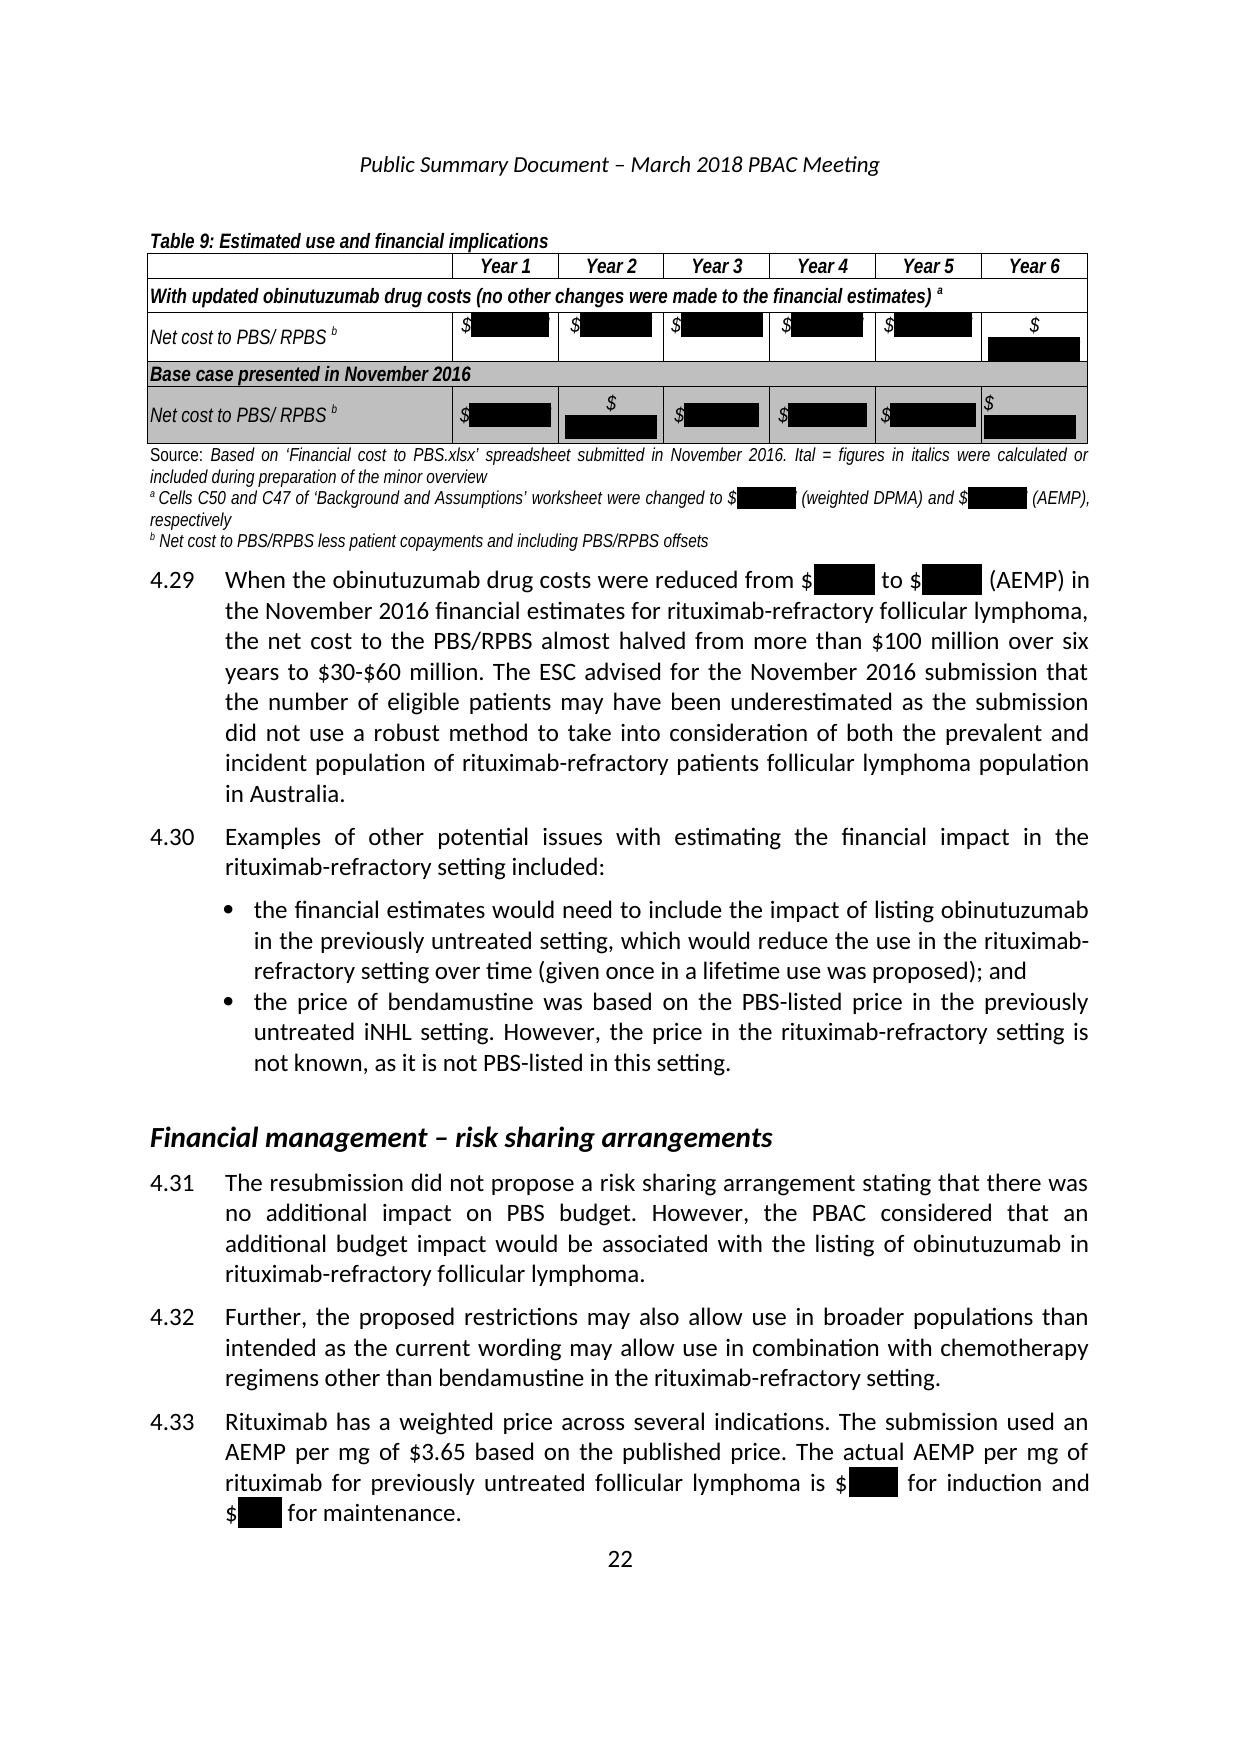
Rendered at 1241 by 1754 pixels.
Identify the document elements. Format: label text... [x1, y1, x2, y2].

table_header Year 5 [876, 254, 981, 278]
table_cell Base case presented in November 2016 [148, 362, 1087, 386]
table_header Year 1 [453, 254, 558, 278]
list Examples of other potential issues with estimating the financial impact in the rituximab-refractory setting included: [150, 821, 1090, 882]
table_header Year 3 [664, 254, 769, 278]
table_cell $'''''''''''''''''''''''''''' [982, 387, 1087, 443]
table_cell $'''''''''''''''''''''''' [453, 313, 558, 361]
list Financial management – risk sharing arrangements [150, 1119, 1090, 1154]
table_header [148, 254, 452, 278]
table_cell $'''''''''''''''''''''' [559, 313, 663, 361]
text the financial estimates would need to include the impact of listing obinutuzumab in the previously untreated setting, which would reduce the use in the rituximab-refractory setting over time (given once in a lifetime use was proposed); and [224, 894, 1090, 986]
table_cell $'''''''''''''''''''''''' [876, 313, 981, 361]
table_header Year 6 [982, 254, 1087, 278]
list Rituximab has a weighted price across several indications. The submission used an AEMP per mg of $3.65 based on the published price. The actual AEMP per mg of rituximab for previously untreated follicular lymphoma is $''''''''' for induction and $'''''''' for maintenance. [150, 1406, 1090, 1528]
table_cell $'''''''''''''''''''''''''' [876, 387, 981, 443]
table_cell $'''''''''''''''''''''''' [770, 387, 875, 443]
table_cell $''''''''''''''''''''''' [664, 387, 769, 443]
table_header Year 2 [559, 254, 663, 278]
table_cell $''''''''''''''''''''''''' [664, 313, 769, 361]
table_cell Net cost to PBS/ RPBS b [148, 387, 452, 443]
table_cell With updated obinutuzumab drug costs (no other changes were made to the financial estimates) a [148, 279, 1087, 312]
list When the obinutuzumab drug costs were reduced from $''''''''''' to $''''''''''' (AEMP) in the November 2016 financial estimates for rituximab-refractory follicular lymphoma, the net cost to the PBS/RPBS almost halved from more than $100 million over six years to $30-$60 million. The ESC advised for the November 2016 submission that the number of eligible patients may have been underestimated as the submission did not use a robust method to take into consideration of both the prevalent and incident population of rituximab-refractory patients follicular lymphoma population in Australia. [150, 564, 1090, 808]
table_cell $''''''''''''''''''''''''' [453, 387, 558, 443]
table_cell $'''''''''''''''''''''''''''' [559, 387, 663, 443]
table_cell $'''''''''''''''''''''' [770, 313, 875, 361]
text b Net cost to PBS/RPBS less patient copayments and including PBS/RPBS offsets [150, 530, 1090, 552]
list Further, the proposed restrictions may also allow use in broader populations than intended as the current wording may allow use in combination with chemotherapy regimens other than bendamustine in the rituximab-refractory setting. [150, 1302, 1090, 1393]
table_cell $'''''''''''''''''''''''''''' [982, 313, 1087, 361]
table_cell Net cost to PBS/ RPBS b [148, 313, 452, 361]
text Source: Based on ‘Financial cost to PBS.xlsx’ spreadsheet submitted in November 2016. Ital = figures in italics were calculated or included during preparation of the minor overview [150, 444, 1090, 487]
text a Cells C50 and C47 of ‘Background and Assumptions’ worksheet were changed to $'''''''''''''''''''' (weighted DPMA) and $'''''''''''''''''''' (AEMP), respectively [150, 487, 1090, 530]
table_header Year 4 [770, 254, 875, 278]
list The resubmission did not propose a risk sharing arrangement stating that there was no additional impact on PBS budget. However, the PBAC considered that an additional budget impact would be associated with the listing of obinutuzumab in rituximab-refractory follicular lymphoma. [150, 1167, 1090, 1289]
text the price of bendamustine was based on the PBS-listed price in the previously untreated iNHL setting. However, the price in the rituximab-refractory setting is not known, as it is not PBS-listed in this setting. [224, 986, 1090, 1078]
text Table 9: Estimated use and financial implications [150, 229, 1090, 253]
